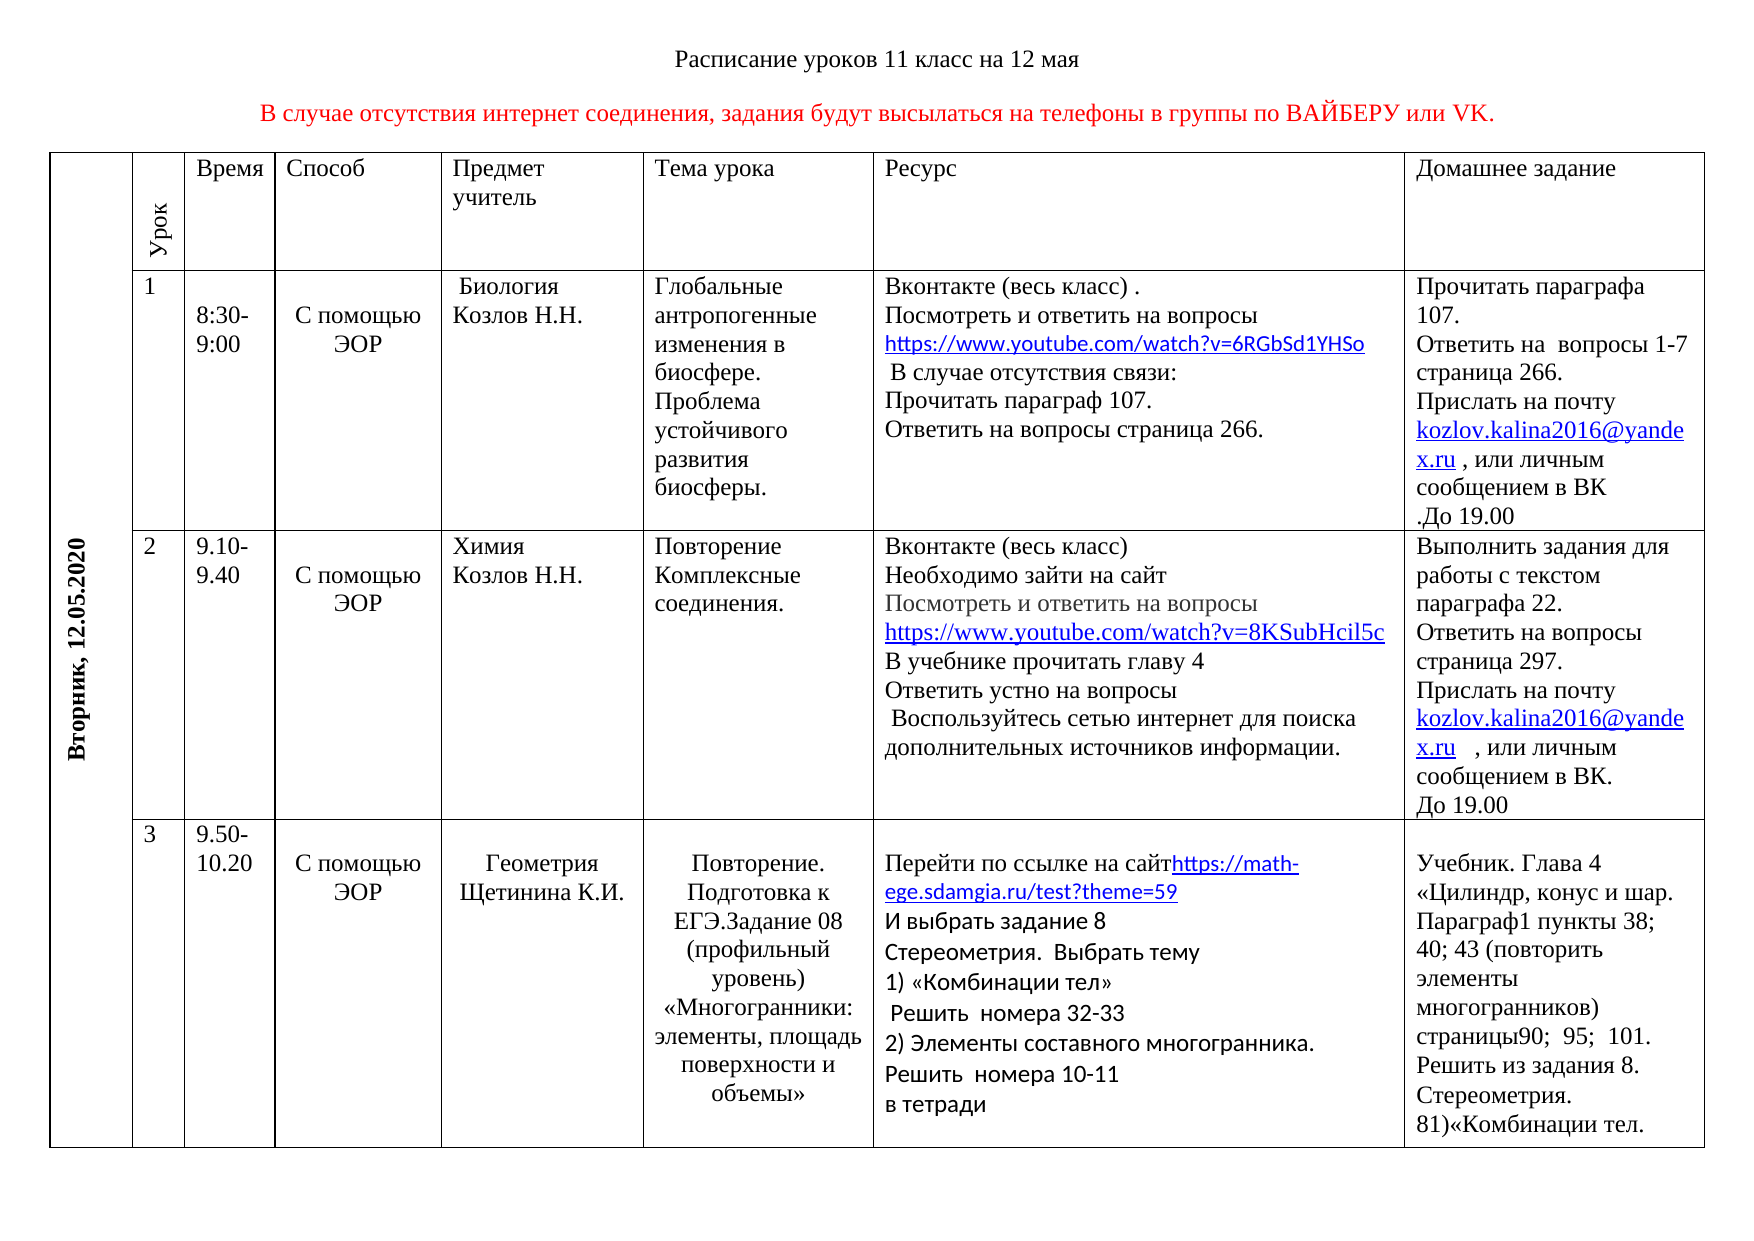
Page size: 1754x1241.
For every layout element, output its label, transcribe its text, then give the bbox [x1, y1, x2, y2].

table_cell Вконтакте (весь класс) Необходимо зайти на сайт Посмотреть и ответить на вопросы https://www.youtube.com/watch?v=8KSubHcil5c В учебнике прочитать главу 4 Ответить устно на вопросы Воспользуйтесь сетью интернет для поиска дополнительных источников информации. [874, 531, 1404, 818]
table_cell 9.10-9.40 [185, 531, 274, 818]
table_cell Глобальные антропогенные изменения в биосфере. Проблема устойчивого развития биосферы. [644, 271, 873, 530]
table_header Домашнее задание [1405, 153, 1704, 270]
table_cell 1 [133, 271, 184, 530]
table_cell 3 [133, 820, 184, 1147]
table_cell 9.50-10.20 [185, 820, 274, 1147]
table_cell Прочитать параграфа 107. Ответить на вопросы 1-7 страница 266. Прислать на почту kozlov.kalina2016@yandex.ru , или личным сообщением в ВК .До 19.00 [1405, 271, 1704, 530]
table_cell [644, 820, 873, 1147]
table_header Тема урока [644, 153, 873, 270]
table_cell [442, 820, 643, 1147]
table_header Вторник, 12.05.2020 [51, 153, 132, 1147]
table_cell Химия Козлов Н.Н. [442, 531, 643, 818]
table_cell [874, 820, 1404, 1147]
text В случае отсутствия интернет соединения, задания будут высылаться на телефоны в группы по ВАЙБЕРУ или VK. [118, 98, 1636, 127]
table_header Предмет учитель [442, 153, 643, 270]
table_header Время [185, 153, 274, 270]
table_cell Повторение Комплексные соединения. [644, 531, 873, 818]
table_header Способ [276, 153, 441, 270]
text Расписание уроков 11 класс на 12 мая [118, 44, 1636, 73]
table_cell 2 [133, 531, 184, 818]
table_cell С помощью ЭОР [276, 531, 441, 818]
table_cell Выполнить задания для работы с текстом параграфа 22. Ответить на вопросы страница 297. Прислать на почту kozlov.kalina2016@yandex.ru , или личным сообщением в ВК. До 19.00 [1405, 531, 1704, 818]
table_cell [1405, 820, 1704, 1147]
table_cell С помощью ЭОР [276, 820, 441, 1147]
table_header Урок [133, 153, 184, 270]
table_cell С помощью ЭОР [276, 271, 441, 530]
table_cell Биология Козлов Н.Н. [442, 271, 643, 530]
table_cell 8:30- 9:00 [185, 271, 274, 530]
table_header Ресурс [874, 153, 1404, 270]
table_cell Вконтакте (весь класс) . Посмотреть и ответить на вопросы https://www.youtube.com/watch?v=6RGbSd1YHSo В случае отсутствия связи: Прочитать параграф 107. Ответить на вопросы страница 266. [874, 271, 1404, 530]
